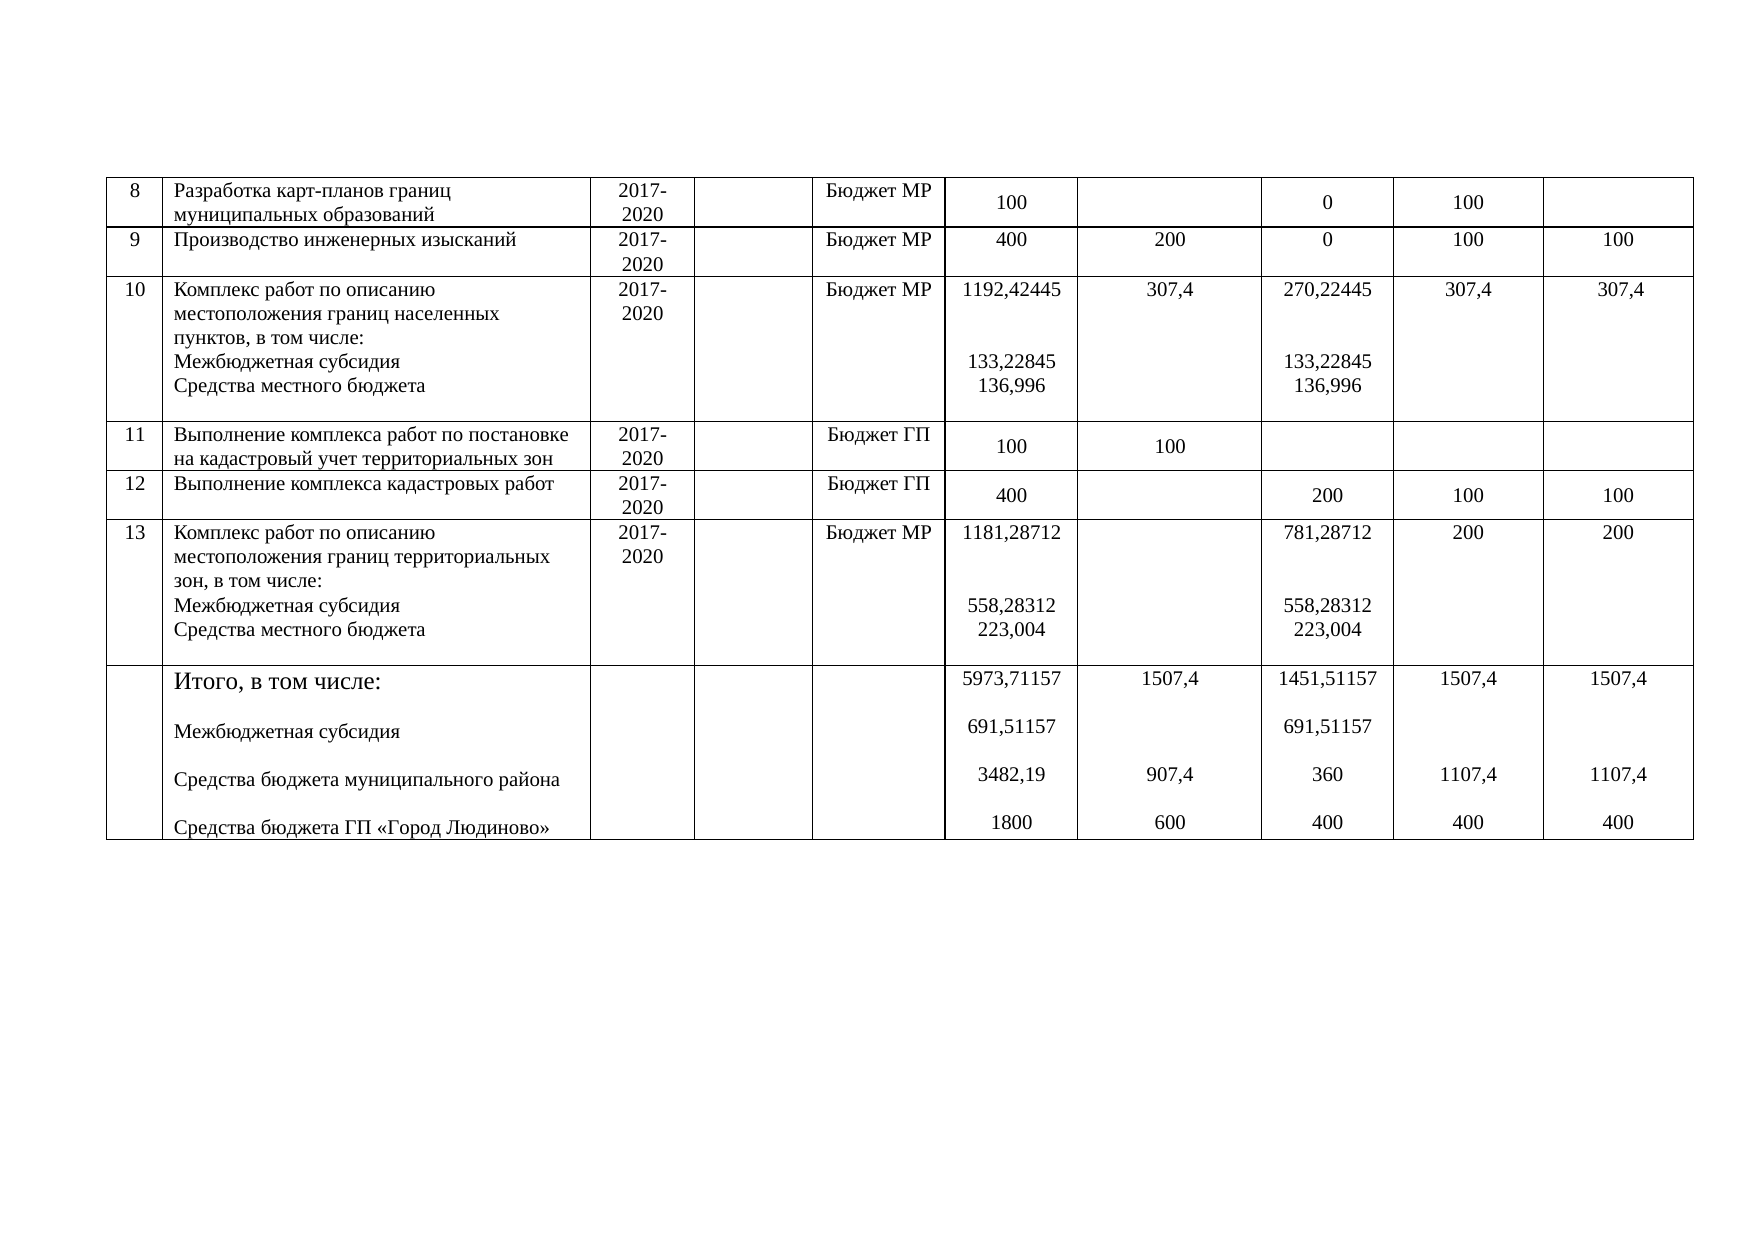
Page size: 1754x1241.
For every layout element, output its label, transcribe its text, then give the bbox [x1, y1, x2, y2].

table_cell Бюджет ГП [813, 422, 944, 470]
table_cell Бюджет МР [813, 277, 944, 421]
table_cell 100 [1544, 228, 1693, 276]
table_cell 781,28712 558,28312 223,004 [1262, 520, 1393, 665]
table_cell Выполнение комплекса кадастровых работ [163, 471, 590, 519]
table_cell Комплекс работ по описанию местоположения границ населенных пунктов, в том числе: Межбюджетная субсидия Средства местного бюджета [163, 277, 590, 421]
table_cell Производство инженерных изысканий [163, 228, 590, 276]
table_cell [591, 666, 694, 839]
table_cell 11 [107, 422, 162, 470]
table_cell Бюджет МР [813, 228, 944, 276]
table_cell 307,4 [1078, 277, 1261, 421]
table_cell 400 [946, 228, 1077, 276]
table_cell [1078, 520, 1261, 665]
table_cell 2017-2020 [591, 520, 694, 665]
table_cell 307,4 [1544, 277, 1693, 421]
table_cell 100 [1394, 228, 1543, 276]
table_cell [695, 666, 812, 839]
table_cell [695, 520, 812, 665]
table_cell [813, 666, 944, 839]
table_cell 1507,4 907,4 600 [1078, 666, 1261, 839]
table_cell 12 [107, 471, 162, 519]
table_cell 1181,28712 558,28312 223,004 [946, 520, 1077, 665]
table_cell 2017-2020 [591, 422, 694, 470]
table_cell [1544, 178, 1693, 226]
table_cell Бюджет МР [813, 520, 944, 665]
table_cell 100 [1078, 422, 1261, 470]
table_cell 2017-2020 [591, 228, 694, 276]
table_cell 2017-2020 [591, 178, 694, 226]
table_cell 2017-2020 [591, 471, 694, 519]
table_cell 1451,51157 691,51157 360 400 [1262, 666, 1393, 839]
table_cell 1192,42445 133,22845 136,996 [946, 277, 1077, 421]
table_cell Итого, в том числе: Межбюджетная субсидия Средства бюджета муниципального района Средства бюджета ГП «Город Людиново» [163, 666, 590, 839]
table_cell 9 [107, 228, 162, 276]
table_cell [1262, 422, 1393, 470]
table_cell 0 [1262, 228, 1393, 276]
table_cell 100 [946, 422, 1077, 470]
table_cell [695, 471, 812, 519]
table_cell [695, 422, 812, 470]
table_cell 2017-2020 [591, 277, 694, 421]
table_cell 307,4 [1394, 277, 1543, 421]
table_cell 0 [1262, 178, 1393, 226]
table_cell Разработка карт-планов границ муниципальных образований [163, 178, 590, 226]
table_cell 100 [1394, 471, 1543, 519]
table_cell 200 [1394, 520, 1543, 665]
table_cell [1078, 178, 1261, 226]
table_cell Комплекс работ по описанию местоположения границ территориальных зон, в том числе: Межбюджетная субсидия Средства местного бюджета [163, 520, 590, 665]
table_cell 100 [1394, 178, 1543, 226]
table_cell [107, 666, 162, 839]
table_cell 100 [1544, 471, 1693, 519]
table_cell 270,22445 133,22845 136,996 [1262, 277, 1393, 421]
table_cell 200 [1544, 520, 1693, 665]
table_cell [695, 178, 812, 226]
table_cell Выполнение комплекса работ по постановке на кадастровый учет территориальных зон [163, 422, 590, 470]
table_cell 13 [107, 520, 162, 665]
table_cell [1544, 422, 1693, 470]
table_cell 8 [107, 178, 162, 226]
table_cell 200 [1078, 228, 1261, 276]
table_cell [695, 277, 812, 421]
table_cell 400 [946, 471, 1077, 519]
table_cell 5973,71157 691,51157 3482,19 1800 [946, 666, 1077, 839]
table_cell [695, 228, 812, 276]
table_cell 1507,4 1107,4 400 [1394, 666, 1543, 839]
table_cell 100 [946, 178, 1077, 226]
table_cell 10 [107, 277, 162, 421]
table_cell Бюджет ГП [813, 471, 944, 519]
table_cell [1078, 471, 1261, 519]
table_cell [1394, 422, 1543, 470]
table_cell Бюджет МР [813, 178, 944, 226]
table_cell 200 [1262, 471, 1393, 519]
table_cell 1507,4 1107,4 400 [1544, 666, 1693, 839]
